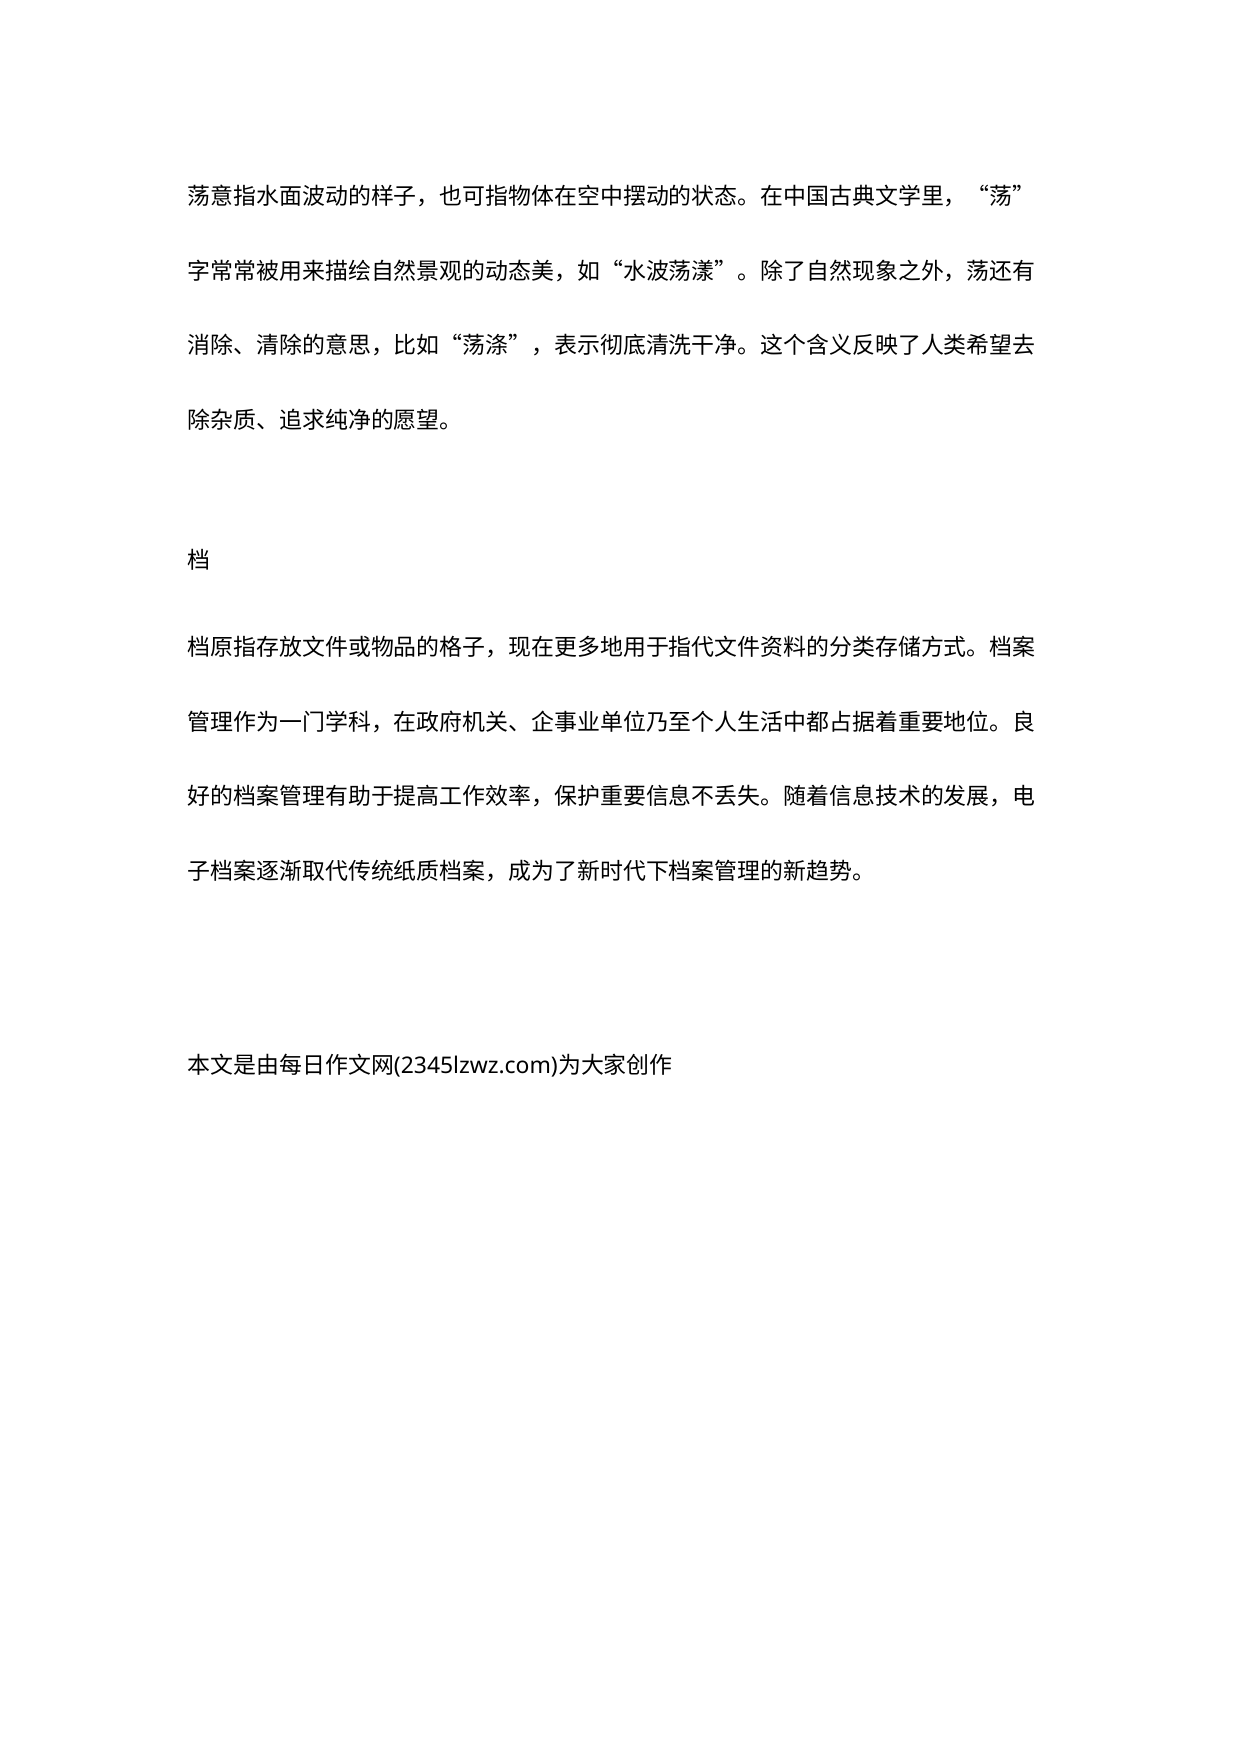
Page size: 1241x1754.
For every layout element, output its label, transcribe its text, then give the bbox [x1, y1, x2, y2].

text 本文是由每日作文网(2345lzwz.com)为大家创作 [187, 1031, 1053, 1096]
text 档 [187, 526, 1053, 591]
text 荡意指水面波动的样子，也可指物体在空中摆动的状态。在中国古典文学里，“荡”字常常被用来描绘自然景观的动态美，如“水波荡漾”。除了自然现象之外，荡还有消除、清除的意思，比如“荡涤”，表示彻底清洗干净。这个含义反映了人类希望去除杂质、追求纯净的愿望。 [187, 162, 1053, 451]
text 档原指存放文件或物品的格子，现在更多地用于指代文件资料的分类存储方式。档案管理作为一门学科，在政府机关、企事业单位乃至个人生活中都占据着重要地位。良好的档案管理有助于提高工作效率，保护重要信息不丢失。随着信息技术的发展，电子档案逐渐取代传统纸质档案，成为了新时代下档案管理的新趋势。 [187, 613, 1053, 902]
